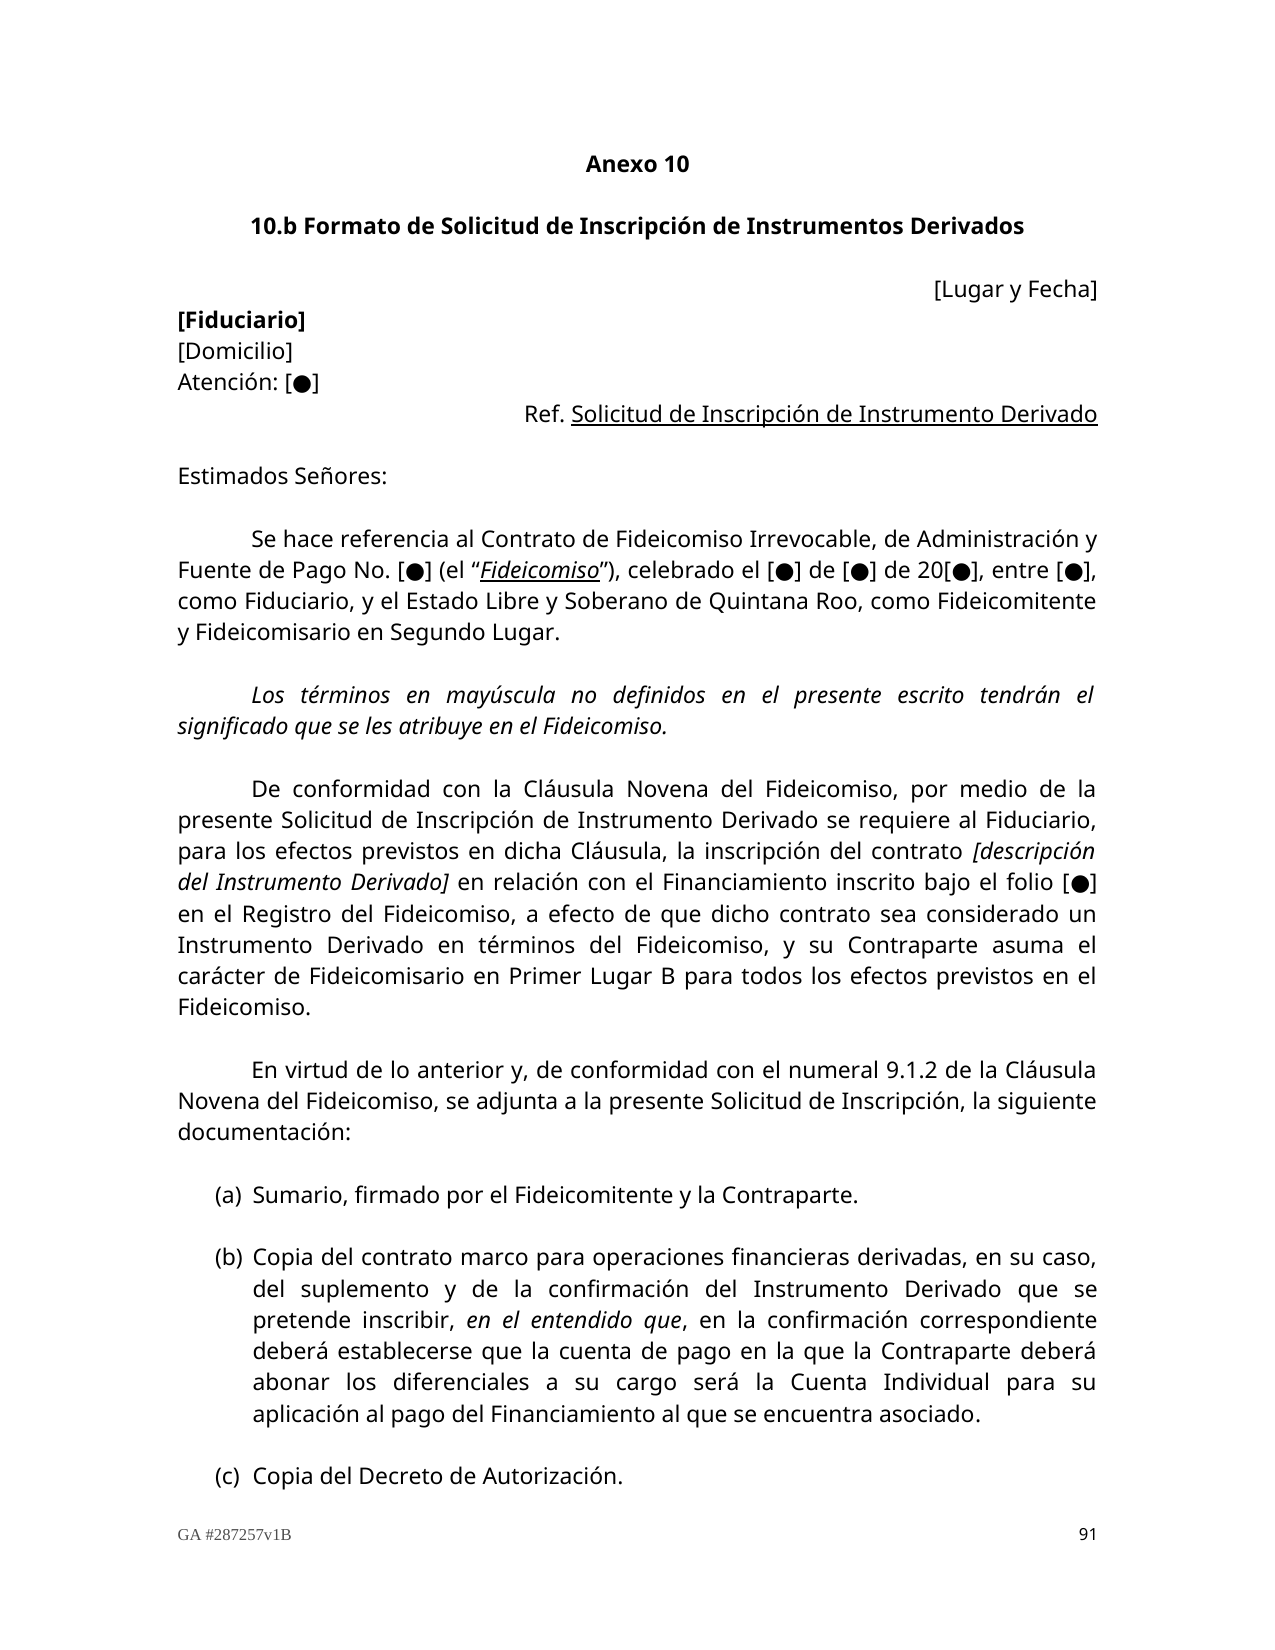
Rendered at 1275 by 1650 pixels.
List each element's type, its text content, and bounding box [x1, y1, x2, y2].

list Copia del contrato marco para operaciones financieras derivadas, en su caso, del suplemento y de la confirmación del Instrumento Derivado que se pretende inscribir, en el entendido que, en la confirmación correspondiente deberá establecerse que la cuenta de pago en la que la Contraparte deberá abonar los diferenciales a su cargo será la Cuenta Individual para su aplicación al pago del Financiamiento al que se encuentra asociado. [215, 1241, 1098, 1429]
text [Lugar y Fecha] [177, 273, 1098, 304]
text Se hace referencia al Contrato de Fideicomiso Irrevocable, de Administración y Fuente de Pago No. [●] (el “Fideicomiso”), celebrado el [●] de [●] de 20[●], entre [●], como Fiduciario, y el Estado Libre y Soberano de Quintana Roo, como Fideicomitente y Fideicomisario en Segundo Lugar. [177, 523, 1098, 648]
text Anexo 10 [177, 148, 1098, 179]
text [Fiduciario] [177, 304, 1098, 335]
text [Domicilio] [177, 335, 1098, 366]
text Atención: [●] [177, 366, 1098, 398]
text Los términos en mayúscula no definidos en el presente escrito tendrán el significado que se les atribuye en el Fideicomiso. [177, 679, 1098, 741]
text En virtud de lo anterior y, de conformidad con el numeral 9.1.2 de la Cláusula Novena del Fideicomiso, se adjunta a la presente Solicitud de Inscripción, la siguiente documentación: [177, 1054, 1098, 1148]
text De conformidad con la Cláusula Novena del Fideicomiso, por medio de la presente Solicitud de Inscripción de Instrumento Derivado se requiere al Fiduciario, para los efectos previstos en dicha Cláusula, la inscripción del contrato [descripción del Instrumento Derivado] en relación con el Financiamiento inscrito bajo el folio [●] en el Registro del Fideicomiso, a efecto de que dicho contrato sea considerado un Instrumento Derivado en términos del Fideicomiso, y su Contraparte asuma el carácter de Fideicomisario en Primer Lugar B para todos los efectos previstos en el Fideicomiso. [177, 773, 1098, 1023]
list Sumario, firmado por el Fideicomitente y la Contraparte. [215, 1179, 1098, 1210]
text 10.b Formato de Solicitud de Inscripción de Instrumentos Derivados [177, 210, 1098, 241]
text Estimados Señores: [177, 460, 1098, 491]
text Ref. Solicitud de Inscripción de Instrumento Derivado [177, 398, 1098, 429]
list Copia del Decreto de Autorización. [215, 1460, 1098, 1491]
